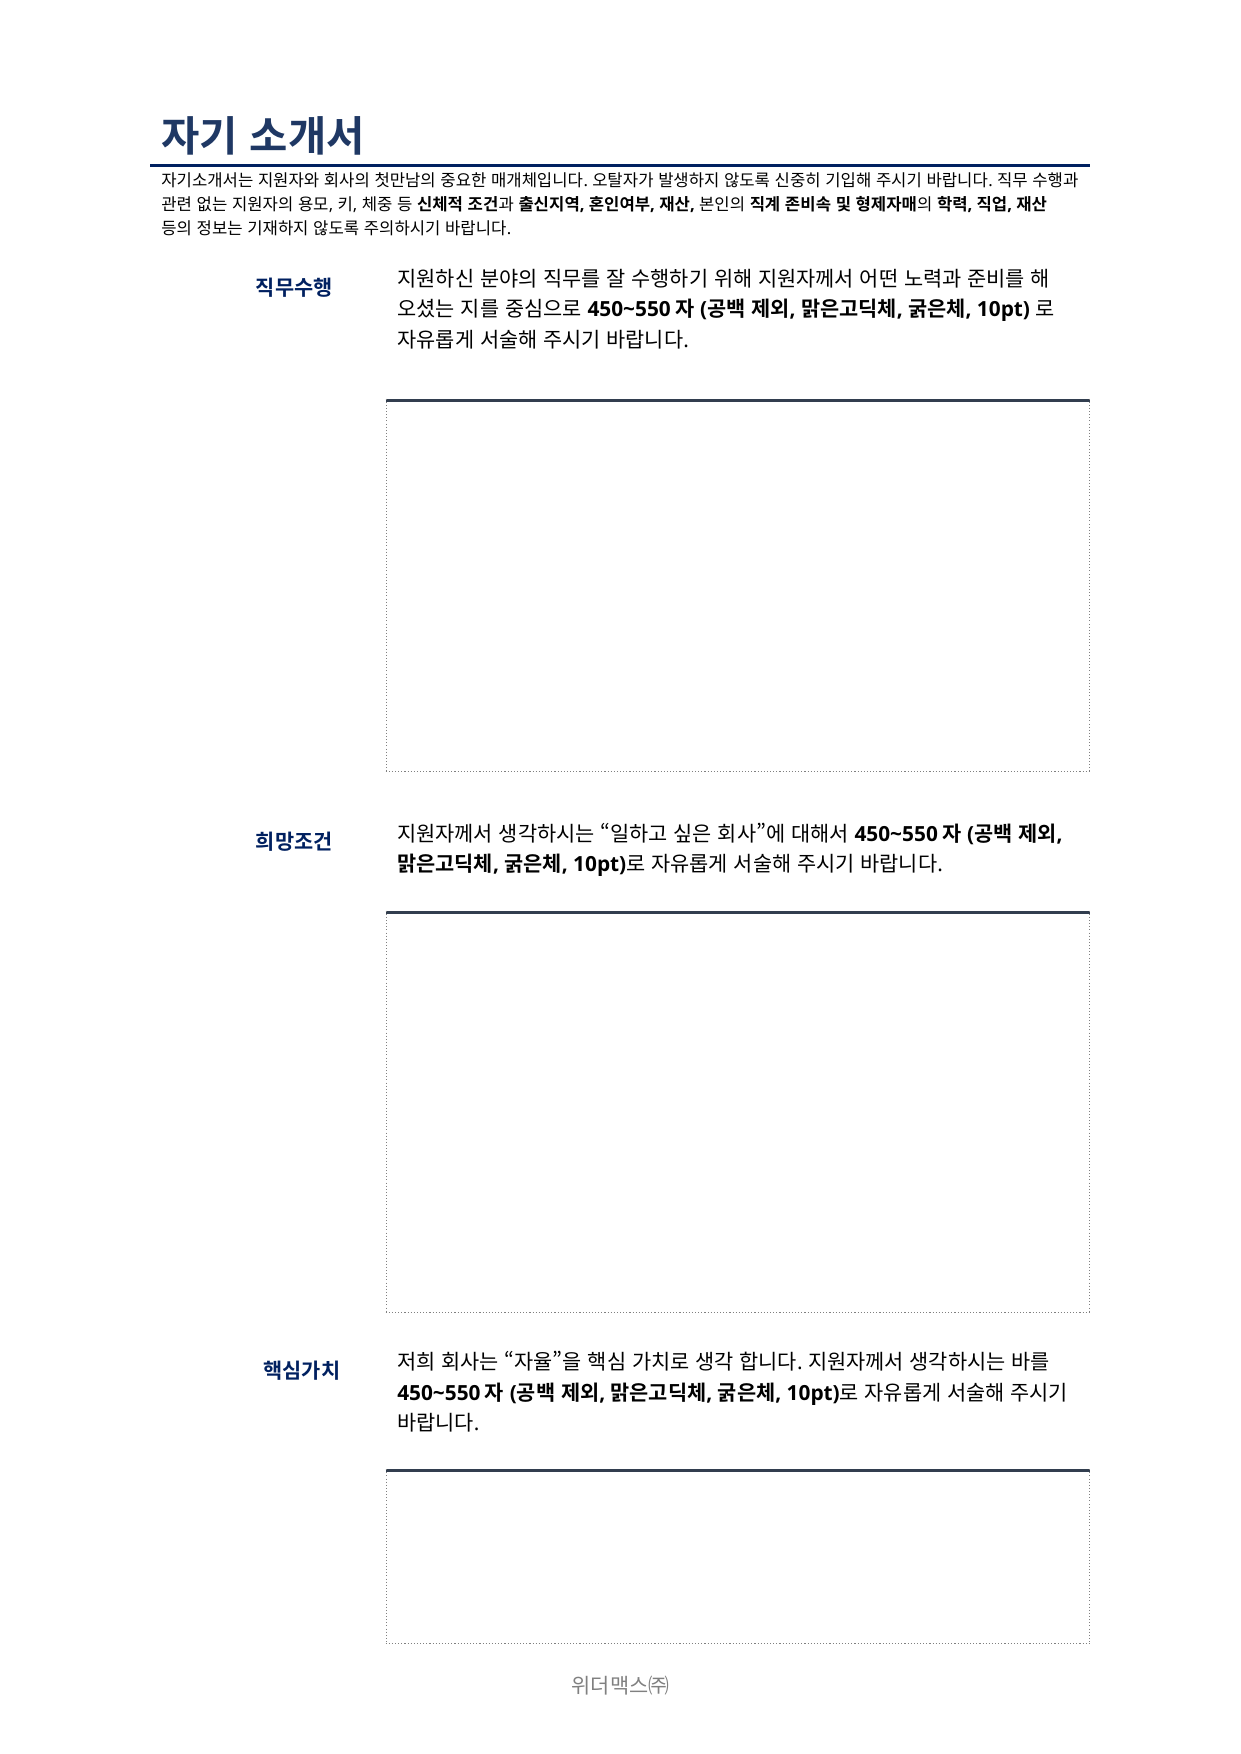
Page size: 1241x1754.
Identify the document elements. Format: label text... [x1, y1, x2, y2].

table_header 지원자께서 생각하시는 “일하고 싶은 회사”에 대해서 450~550자 (공백 제외, 맑은고딕체, 굵은체, 10pt)로 자유롭게 서술해 주시기 바랍니다. [386, 818, 1089, 878]
table_header 자기 소개서 [150, 104, 1090, 164]
table_cell 자기소개서는 지원자와 회사의 첫만남의 중요한 매개체입니다. 오탈자가 발생하지 않도록 신중히 기입해 주시기 바랍니다. 직무 수행과 관련 없는 지원자의 용모, 키, 체중 등 신체적 조건과 출신지역, 혼인여부, 재산, 본인의 직계 존비속 및 형제자매의 학력, 직업, 재산 등의 정보는 기재하지 않도록 주의하시기 바랍니다. [150, 167, 1090, 353]
table_header [386, 1472, 1090, 1643]
table_header [386, 914, 1090, 1312]
table_header 저희 회사는 “자율”을 핵심 가치로 생각 합니다. 지원자께서 생각하시는 바를 450~550자 (공백 제외, 맑은고딕체, 굵은체, 10pt)로 자유롭게 서술해 주시기 바랍니다. [386, 1346, 1089, 1436]
table_header [386, 402, 1090, 771]
